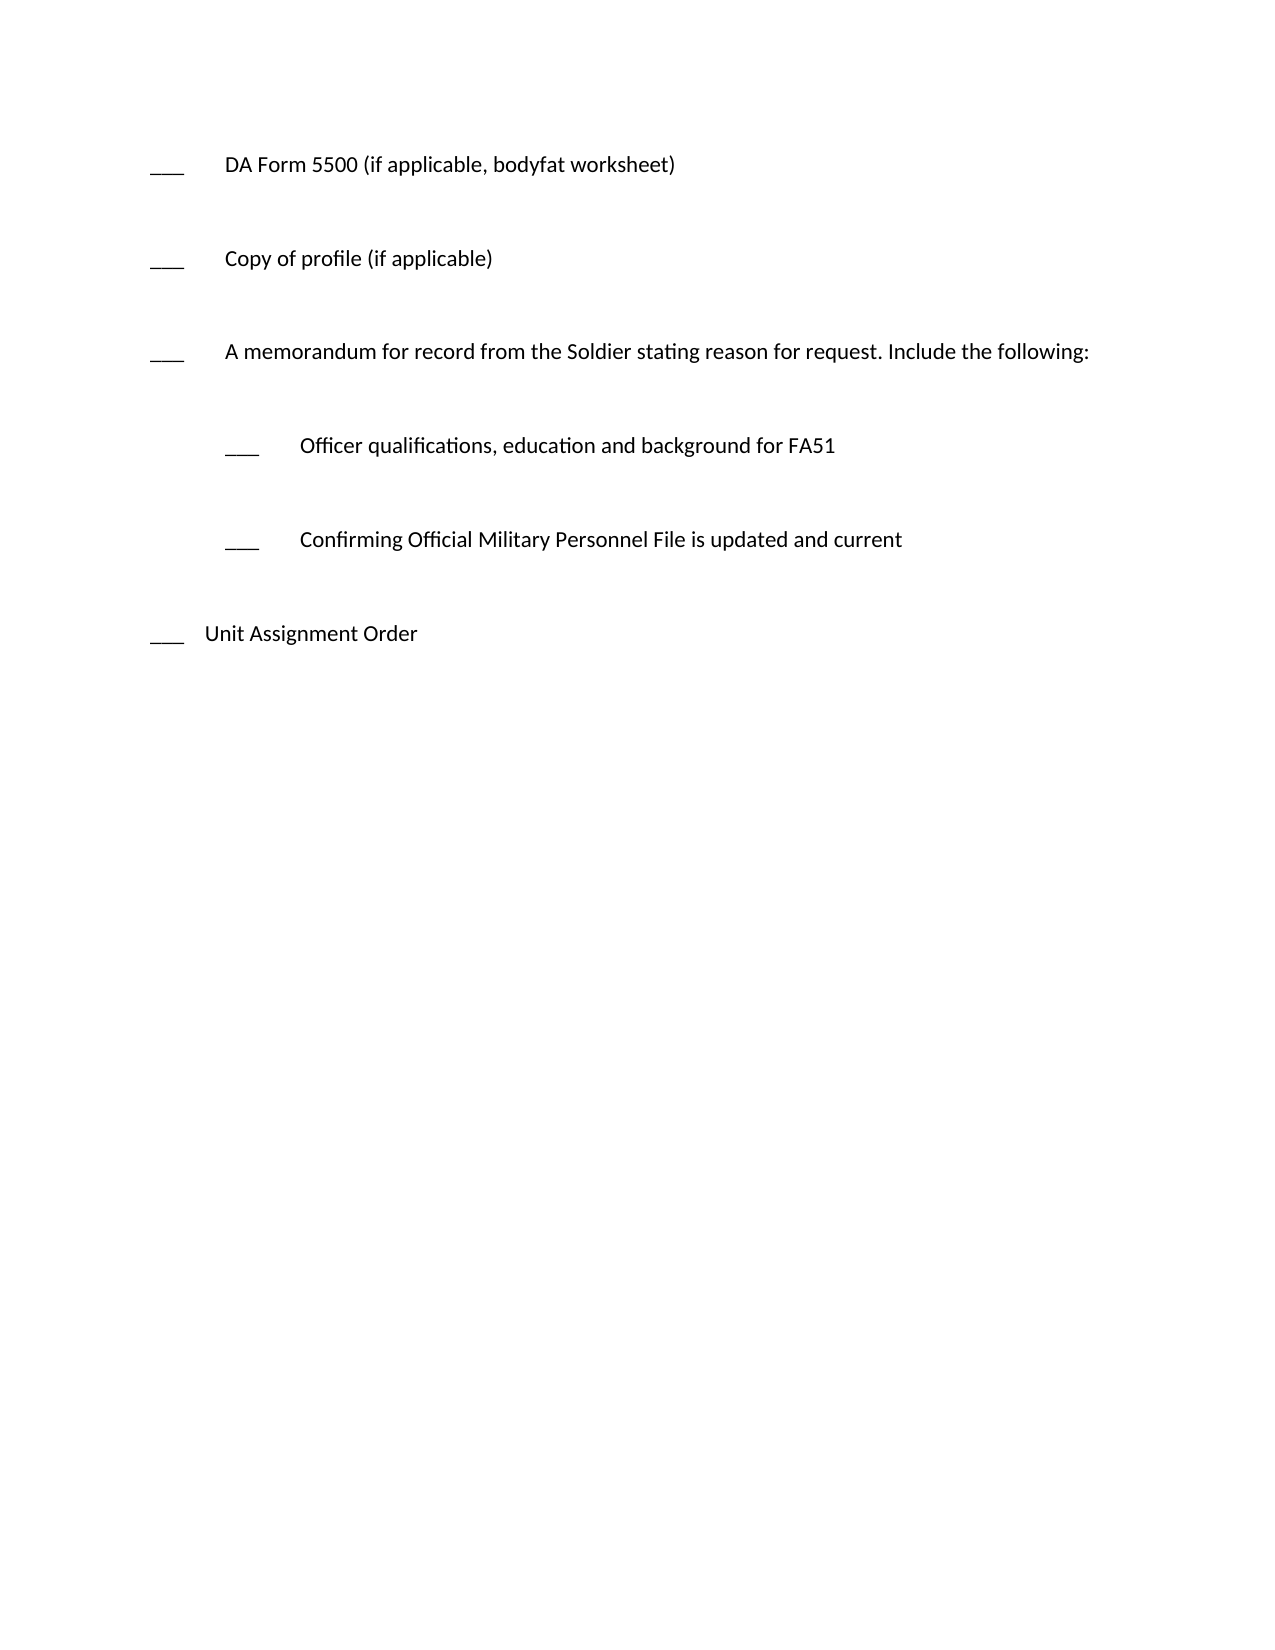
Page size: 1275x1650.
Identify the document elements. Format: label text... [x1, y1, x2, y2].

text ___ DA Form 5500 (if applicable, bodyfat worksheet) [150, 150, 1125, 178]
text ___ Copy of profile (if applicable) [150, 244, 1125, 272]
text ___ Confirming Official Military Personnel File is updated and current [150, 525, 1125, 553]
text ___ A memorandum for record from the Soldier stating reason for request. Include the following: [150, 337, 1125, 366]
text ___ Officer qualifications, education and background for FA51 [150, 431, 1125, 459]
text ___ Unit Assignment Order [150, 619, 1125, 647]
